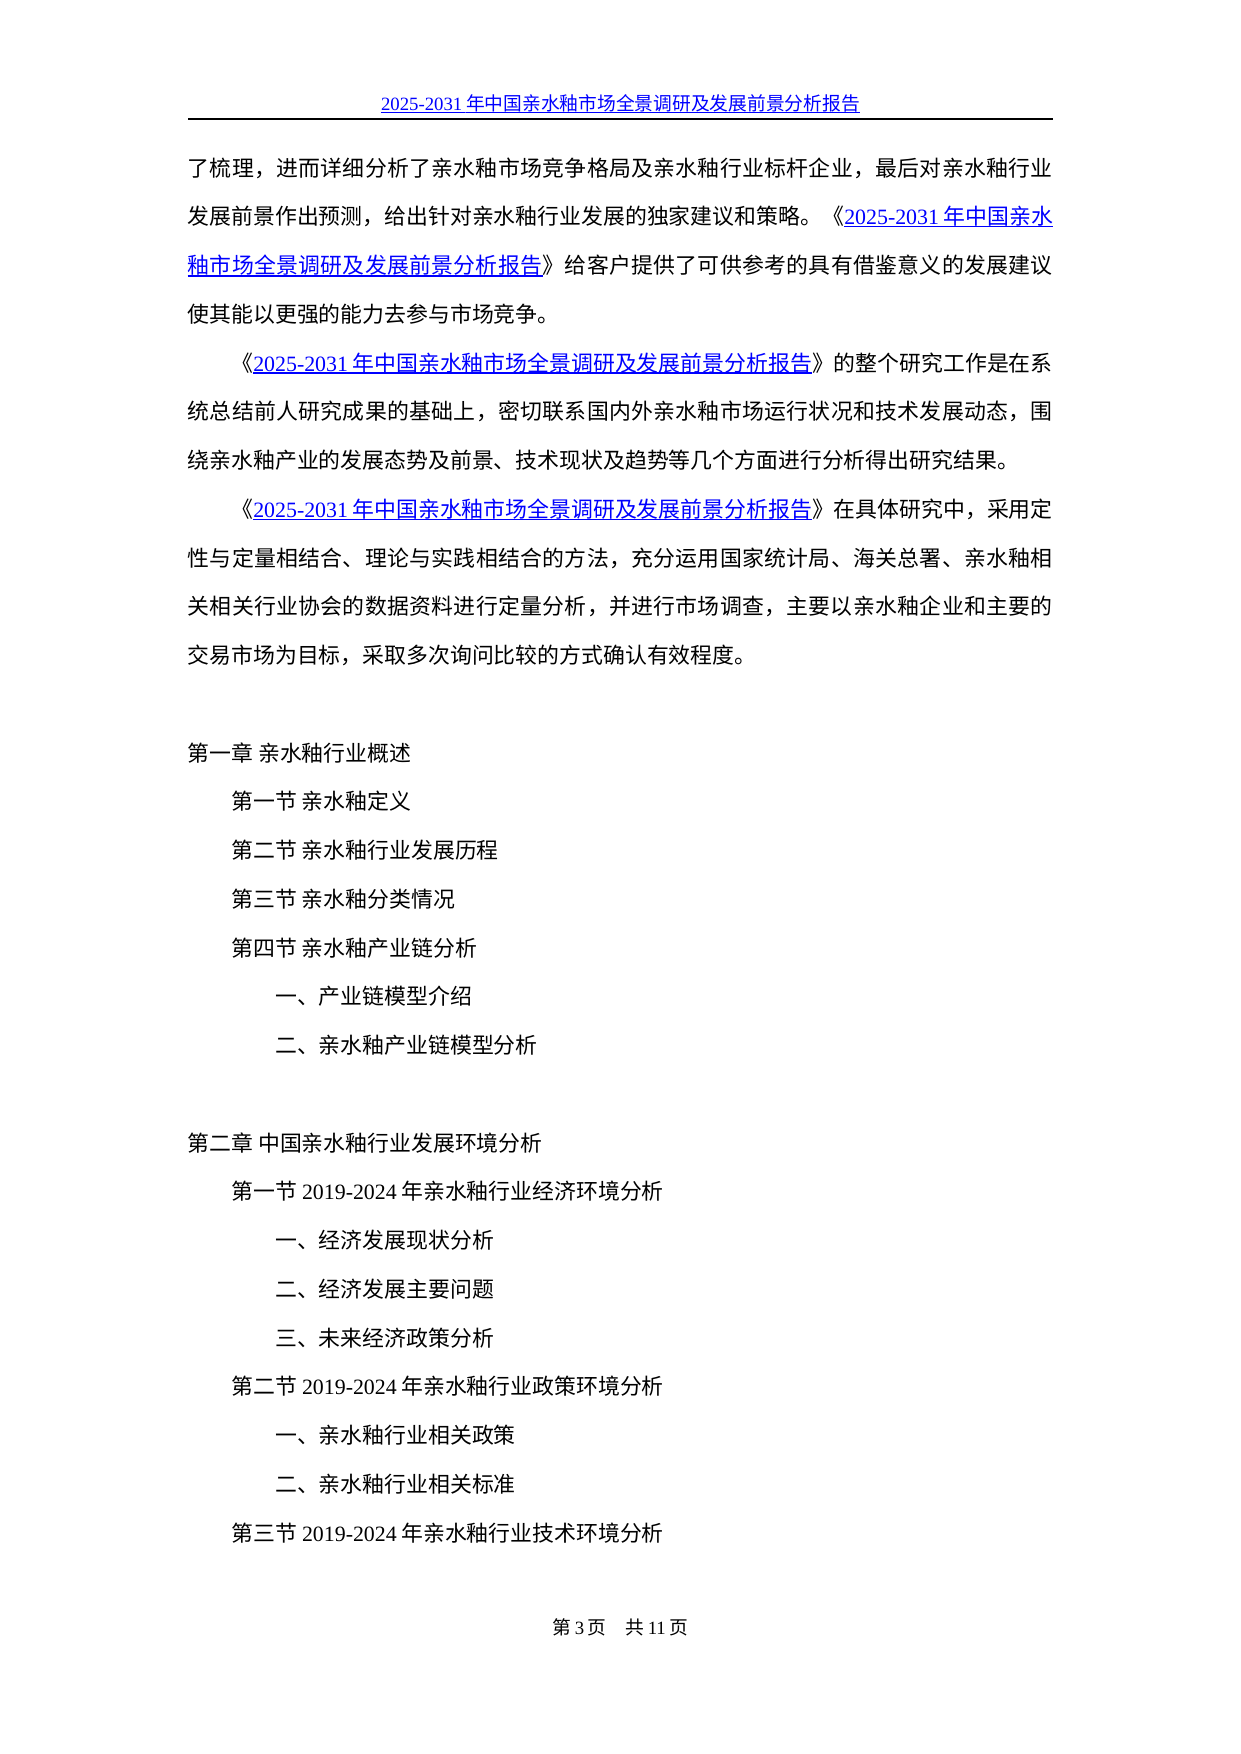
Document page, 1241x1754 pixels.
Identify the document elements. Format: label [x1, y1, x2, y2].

text [187, 150, 1053, 1548]
